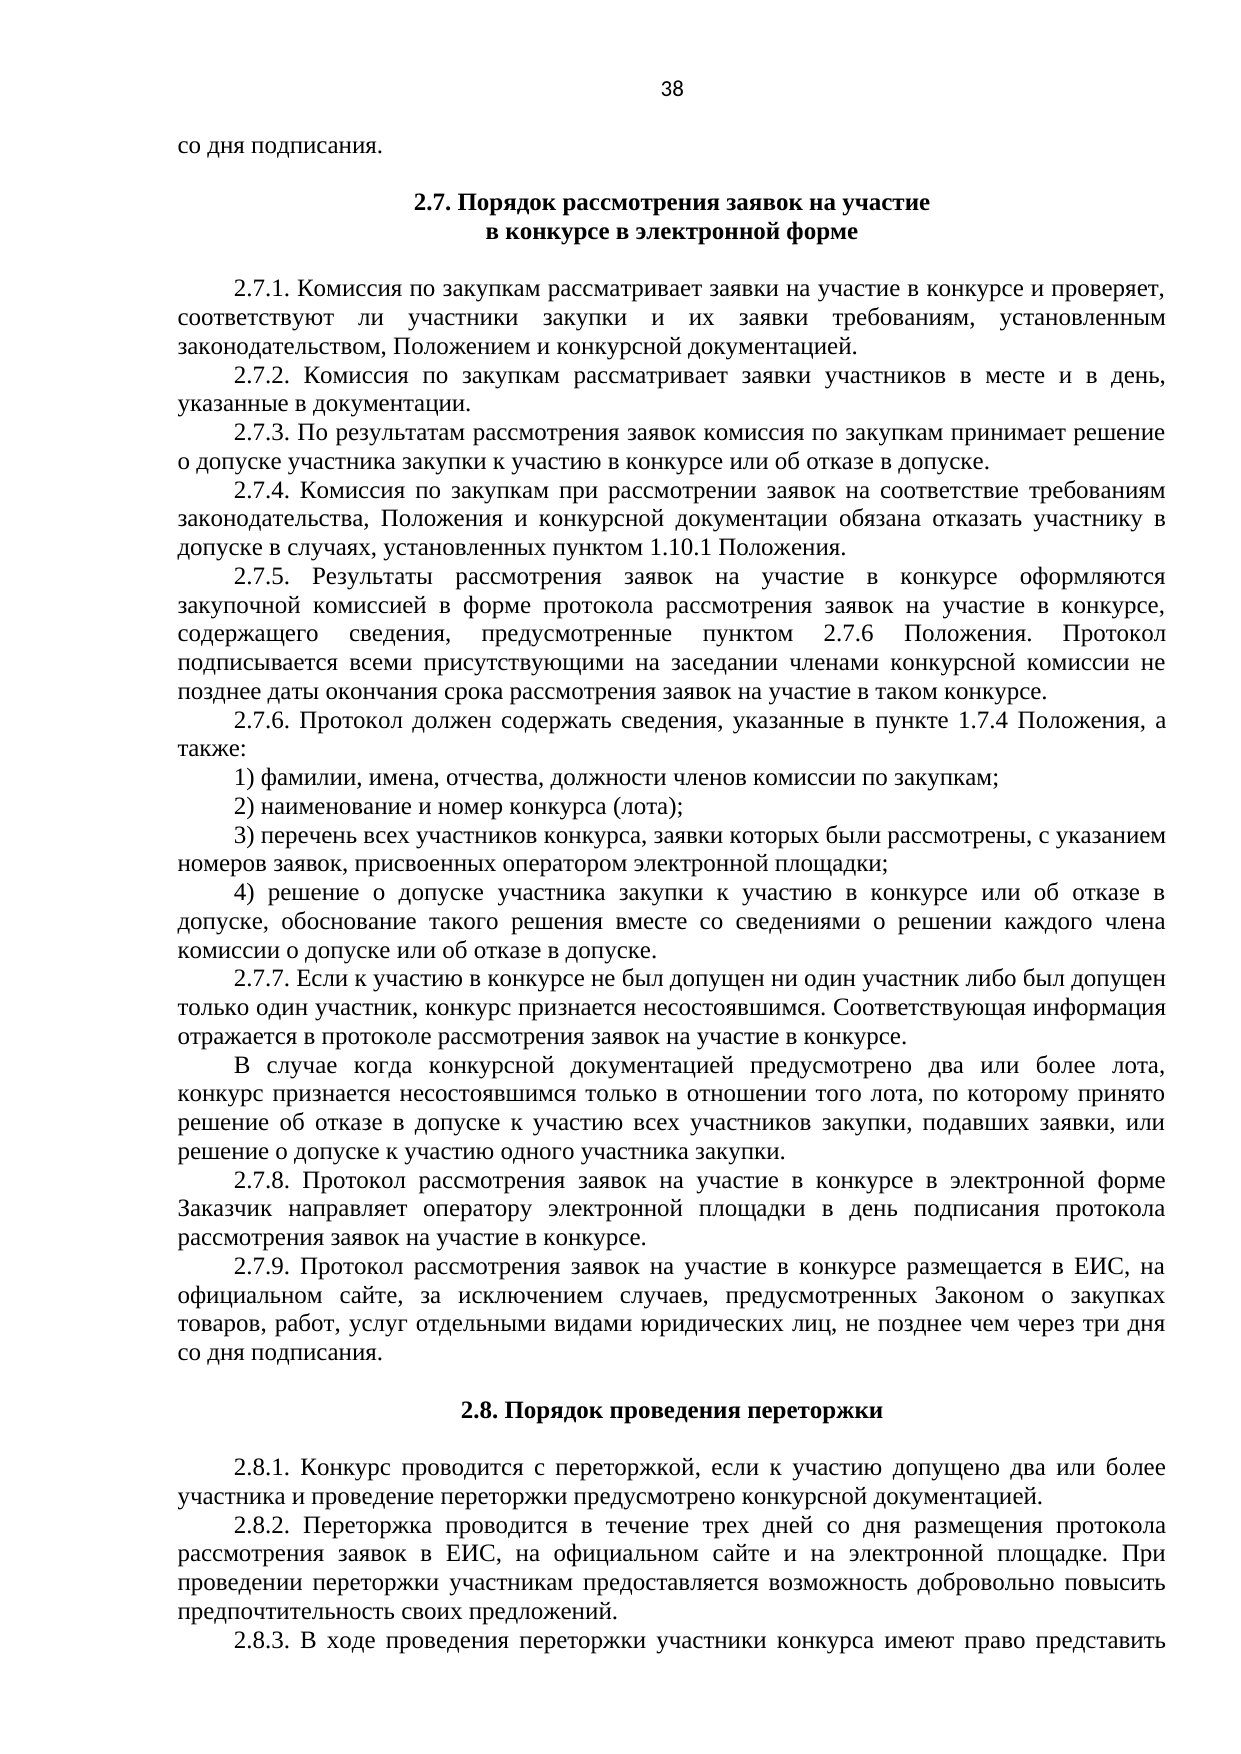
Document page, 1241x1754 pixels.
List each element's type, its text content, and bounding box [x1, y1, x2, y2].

text 4) решение о допуске участника закупки к участию в конкурсе или об отказе в допуске, обоснование такого решения вместе со сведениями о решении каждого члена комиссии о допуске или об отказе в допуске. [177, 877, 1167, 963]
text В случае когда конкурсной документацией предусмотрено два или более лота, конкурс признается несостоявшимся только в отношении того лота, по которому принято решение об отказе в допуске к участию всех участников закупки, подавших заявки, или решение о допуске к участию одного участника закупки. [177, 1050, 1167, 1165]
text 2.7.4. Комиссия по закупкам при рассмотрении заявок на соответствие требованиям законодательства, Положения и конкурсной документации обязана отказать участнику в допуске в случаях, установленных пунктом 1.10.1 Положения. [177, 475, 1167, 561]
text 2.7.8. Протокол рассмотрения заявок на участие в конкурсе в электронной форме Заказчик направляет оператору электронной площадки в день подписания протокола рассмотрения заявок на участие в конкурсе. [177, 1165, 1167, 1251]
text в конкурсе в электронной форме [177, 216, 1167, 245]
text 2.8.1. Конкурс проводится с переторжкой, если к участию допущено два или более участника и проведение переторжки предусмотрено конкурсной документацией. [177, 1452, 1167, 1510]
text 1) фамилии, имена, отчества, должности членов комиссии по закупкам; [177, 762, 1167, 791]
text 2.7. Порядок рассмотрения заявок на участие [177, 187, 1167, 216]
text 2.7.6. Протокол должен содержать сведения, указанные в пункте 1.7.4 Положения, а также: [177, 705, 1167, 762]
text 2.7.7. Если к участию в конкурсе не был допущен ни один участник либо был допущен только один участник, конкурс признается несостоявшимся. Соответствующая информация отражается в протоколе рассмотрения заявок на участие в конкурсе. [177, 963, 1167, 1050]
text 2.7.3. По результатам рассмотрения заявок комиссия по закупкам принимает решение о допуске участника закупки к участию в конкурсе или об отказе в допуске. [177, 417, 1167, 475]
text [177, 130, 1167, 158]
text 2.7.1. Комиссия по закупкам рассматривает заявки на участие в конкурсе и проверяет, соответствуют ли участники закупки и их заявки требованиям, установленным законодательством, Положением и конкурсной документацией. [177, 273, 1167, 360]
text 2.7.9. Протокол рассмотрения заявок на участие в конкурсе размещается в ЕИС, на официальном сайте, за исключением случаев, предусмотренных Законом о закупках товаров, работ, услуг отдельными видами юридических лиц, не позднее чем через три дня со дня подписания. [177, 1251, 1167, 1366]
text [177, 1625, 1167, 1653]
text 2.7.5. Результаты рассмотрения заявок на участие в конкурсе оформляются закупочной комиссией в форме протокола рассмотрения заявок на участие в конкурсе, содержащего сведения, предусмотренные пунктом 2.7.6 Положения. Протокол подписывается всеми присутствующими на заседании членами конкурсной комиссии не позднее даты окончания срока рассмотрения заявок на участие в таком конкурсе. [177, 561, 1167, 705]
text 2.8. Порядок проведения переторжки [177, 1395, 1167, 1423]
text 2.7.2. Комиссия по закупкам рассматривает заявки участников в месте и в день, указанные в документации. [177, 360, 1167, 417]
text 3) перечень всех участников конкурса, заявки которых были рассмотрены, с указанием номеров заявок, присвоенных оператором электронной площадки; [177, 820, 1167, 877]
text 2) наименование и номер конкурса (лота); [177, 791, 1167, 820]
text 2.8.2. Переторжка проводится в течение трех дней со дня размещения протокола рассмотрения заявок в ЕИС, на официальном сайте и на электронной площадке. При проведении переторжки участникам предоставляется возможность добровольно повысить предпочтительность своих предложений. [177, 1510, 1167, 1625]
